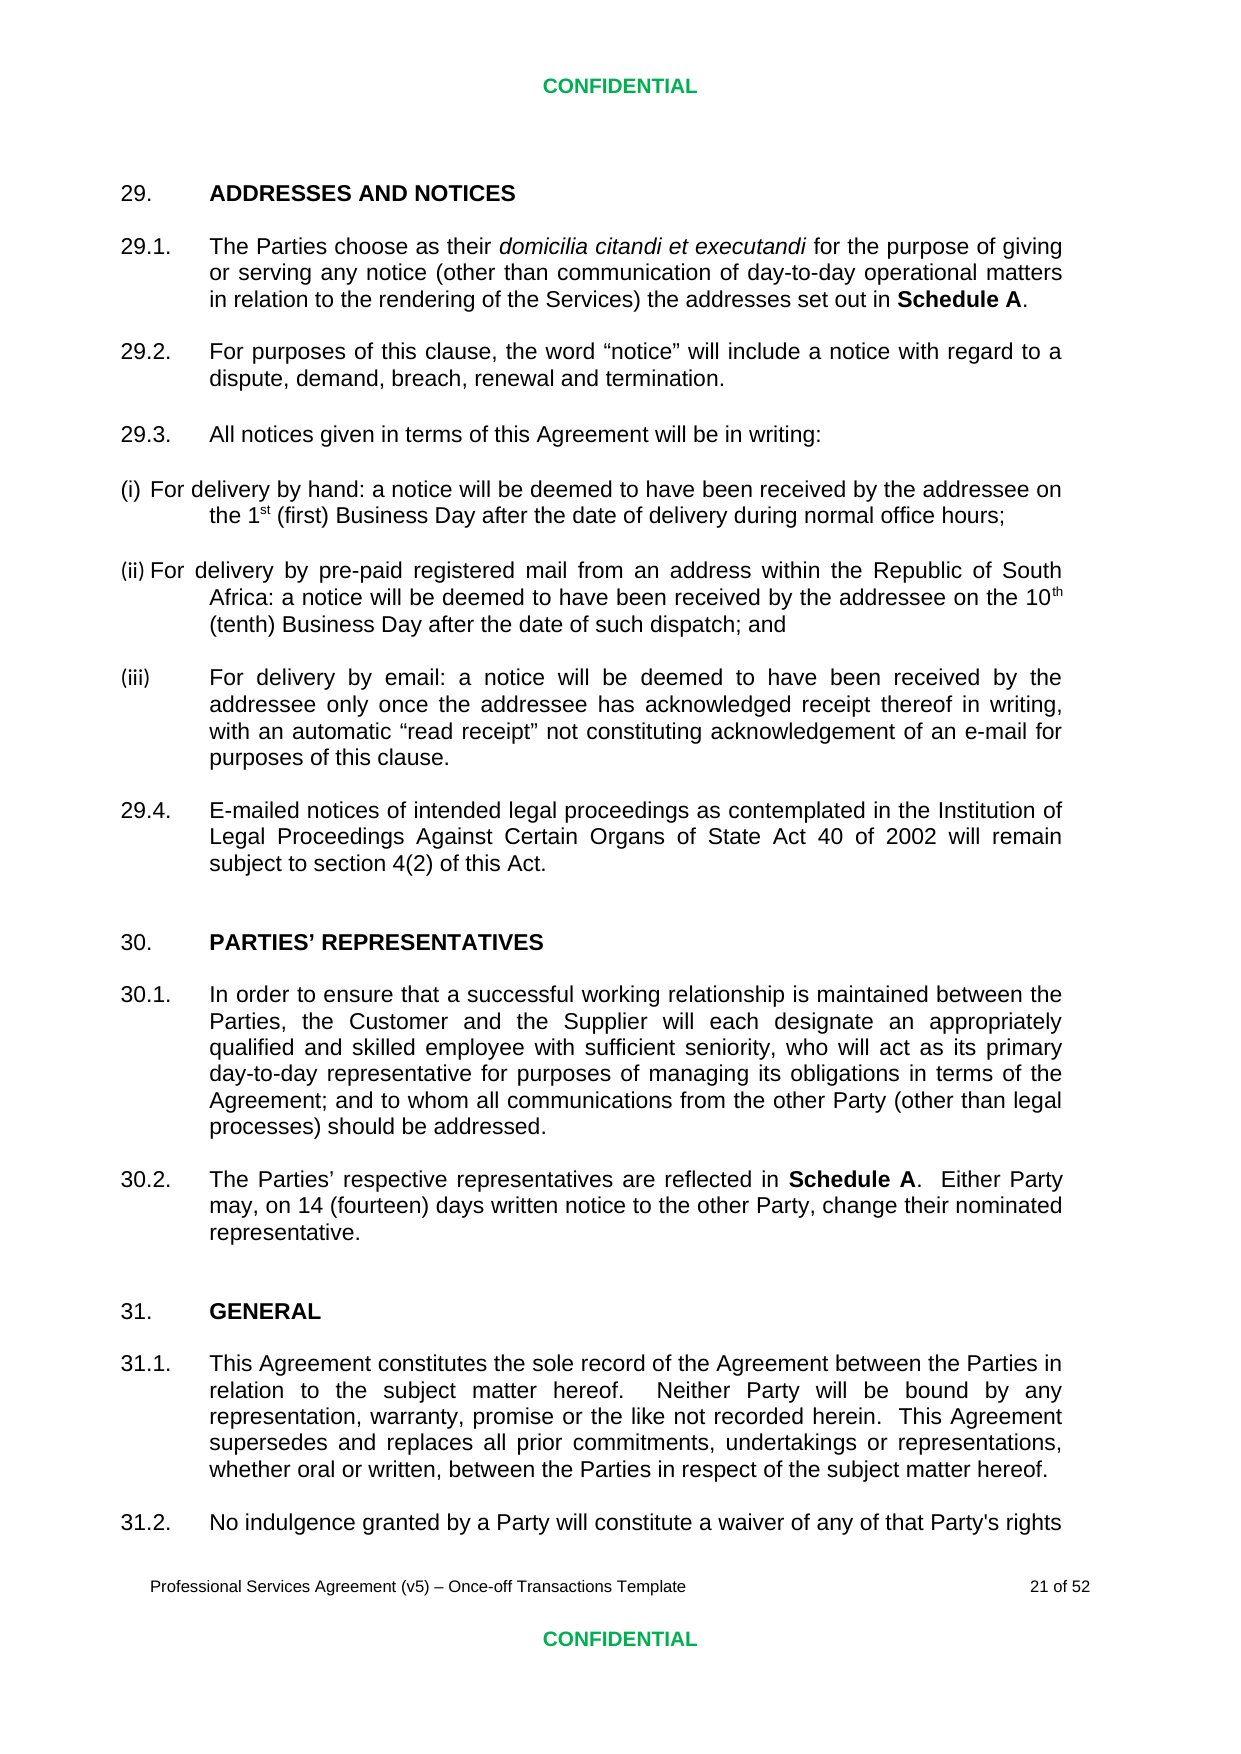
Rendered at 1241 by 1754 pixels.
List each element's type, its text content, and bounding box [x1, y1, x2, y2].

list For purposes of this clause, the word “notice” will include a notice with regard to a dispute, demand, breach, renewal and termination. [120, 338, 1063, 391]
list This Agreement constitutes the sole record of the Agreement between the Parties in relation to the subject matter hereof. Neither Party will be bound by any representation, warranty, promise or the like not recorded herein. This Agreement supersedes and replaces all prior commitments, undertakings or representations, whether oral or written, between the Parties in respect of the subject matter hereof. [120, 1350, 1063, 1482]
list For delivery by pre-paid registered mail from an address within the Republic of South Africa: a notice will be deemed to have been received by the addressee on the 10th (tenth) Business Day after the date of such dispatch; and [120, 556, 1063, 637]
list For delivery by email: a notice will be deemed to have been received by the addressee only once the addressee has acknowledged receipt thereof in writing, with an automatic “read receipt” not constituting acknowledgement of an e-mail for purposes of this clause. [120, 663, 1063, 771]
list E-mailed notices of intended legal proceedings as contemplated in the Institution of Legal Proceedings Against Certain Organs of State Act 40 of 2002 will remain subject to section 4(2) of this Act. [120, 797, 1063, 876]
list PARTIES’ REPRESENTATIVES [120, 929, 1063, 955]
list ADDRESSES AND NOTICES [120, 180, 1063, 207]
list For delivery by hand: a notice will be deemed to have been received by the addressee on the 1st (first) Business Day after the date of delivery during normal office hours; [120, 476, 1063, 528]
list GENERAL [120, 1298, 1063, 1324]
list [120, 1508, 1063, 1535]
list The Parties choose as their domicilia citandi et executandi for the purpose of giving or serving any notice (other than communication of day-to-day operational matters in relation to the rendering of the Services) the addresses set out in Schedule A. [120, 233, 1063, 312]
list The Parties’ respective representatives are reflected in Schedule A. Either Party may, on 14 (fourteen) days written notice to the other Party, change their nominated representative. [120, 1166, 1063, 1245]
list In order to ensure that a successful working relationship is maintained between the Parties, the Customer and the Supplier will each designate an appropriately qualified and skilled employee with sufficient seniority, who will act as its primary day-to-day representative for purposes of managing its obligations in terms of the Agreement; and to whom all communications from the other Party (other than legal processes) should be addressed. [120, 981, 1063, 1139]
list All notices given in terms of this Agreement will be in writing: [120, 421, 1063, 448]
